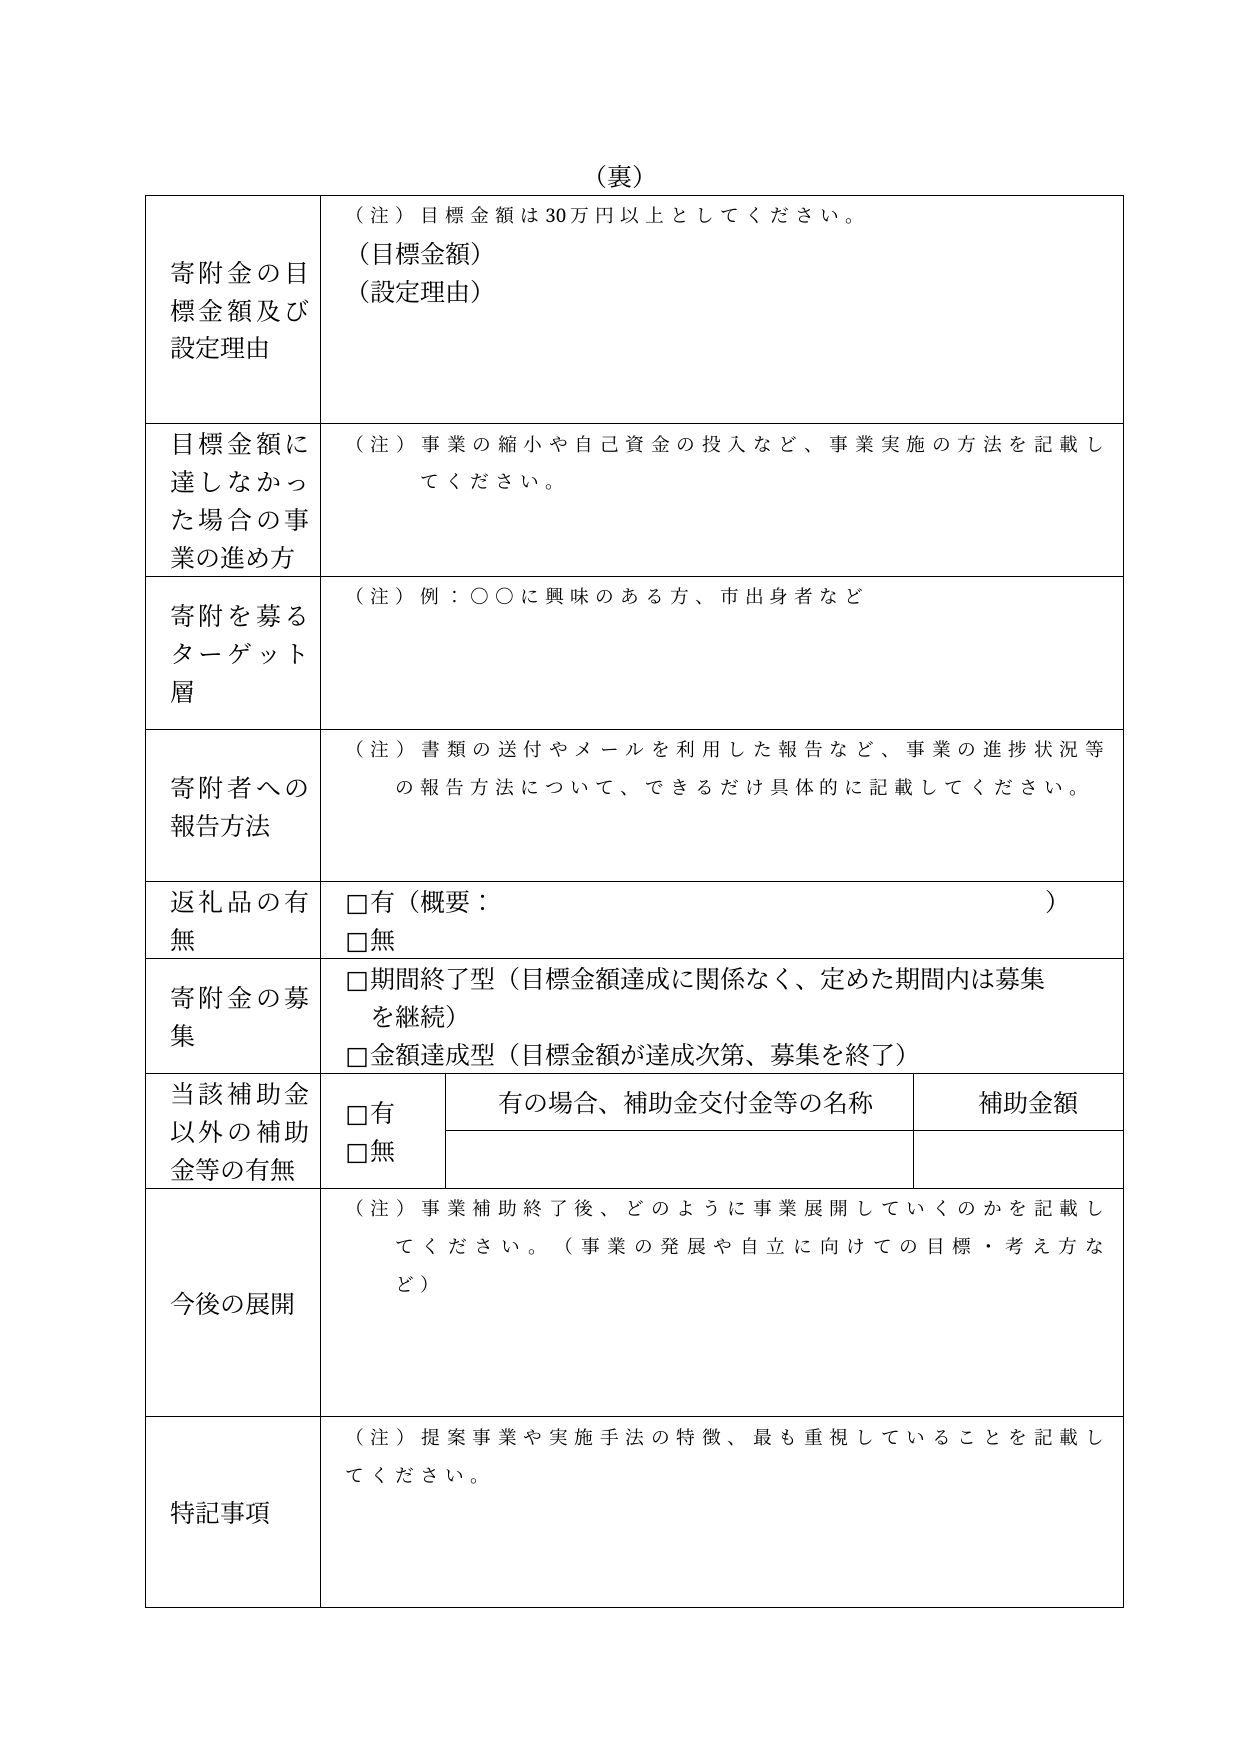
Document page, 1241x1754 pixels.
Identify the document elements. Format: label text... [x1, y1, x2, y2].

table_cell □期間終了型（目標金額達成に関係なく、定めた期間内は募集 を継続） □金額達成型（目標金額が達成次第、募集を終了） [321, 959, 1123, 1073]
table_header 寄附金の目標金額及び設定理由 [146, 196, 320, 423]
table_cell （注）事業補助終了後、どのように事業展開していくのかを記載してください。（事業の発展や自立に向けての目標・考え方など） [321, 1189, 1123, 1416]
table_cell □有（概要： ） □無 [321, 882, 1123, 958]
table_cell 補助金額 [914, 1074, 1123, 1130]
table_cell 寄附者への報告方法 [146, 730, 320, 881]
text （裏） [120, 157, 1120, 194]
table_cell 有の場合、補助金交付金等の名称 [446, 1074, 913, 1130]
table_cell （注）例：○○に興味のある方、市出身者など [321, 577, 1123, 728]
table_cell [446, 1131, 913, 1188]
table_cell 目標金額に達しなかった場合の事業の進め方 [146, 424, 320, 576]
table_cell 返礼品の有無 [146, 882, 320, 958]
table_cell 寄附を募るターゲット層 [146, 577, 320, 728]
table_cell （注）書類の送付やメールを利用した報告など、事業の進捗状況等の報告方法について、できるだけ具体的に記載してください。 [321, 730, 1123, 881]
table_cell 当該補助金以外の補助金等の有無 [146, 1074, 320, 1188]
table_cell （注）提案事業や実施手法の特徴、最も重視していることを記載してください。 [321, 1417, 1123, 1607]
table_cell 寄附金の募集 [146, 959, 320, 1073]
table_cell [914, 1131, 1123, 1188]
table_cell （注）事業の縮小や自己資金の投入など、事業実施の方法を記載してください。 [321, 424, 1123, 576]
table_cell 今後の展開 [146, 1189, 320, 1416]
table_cell 特記事項 [146, 1417, 320, 1607]
table_header （注）目標金額は30万円以上としてください。 （目標金額） （設定理由） [321, 196, 1123, 423]
table_cell □有 □無 [321, 1074, 445, 1188]
